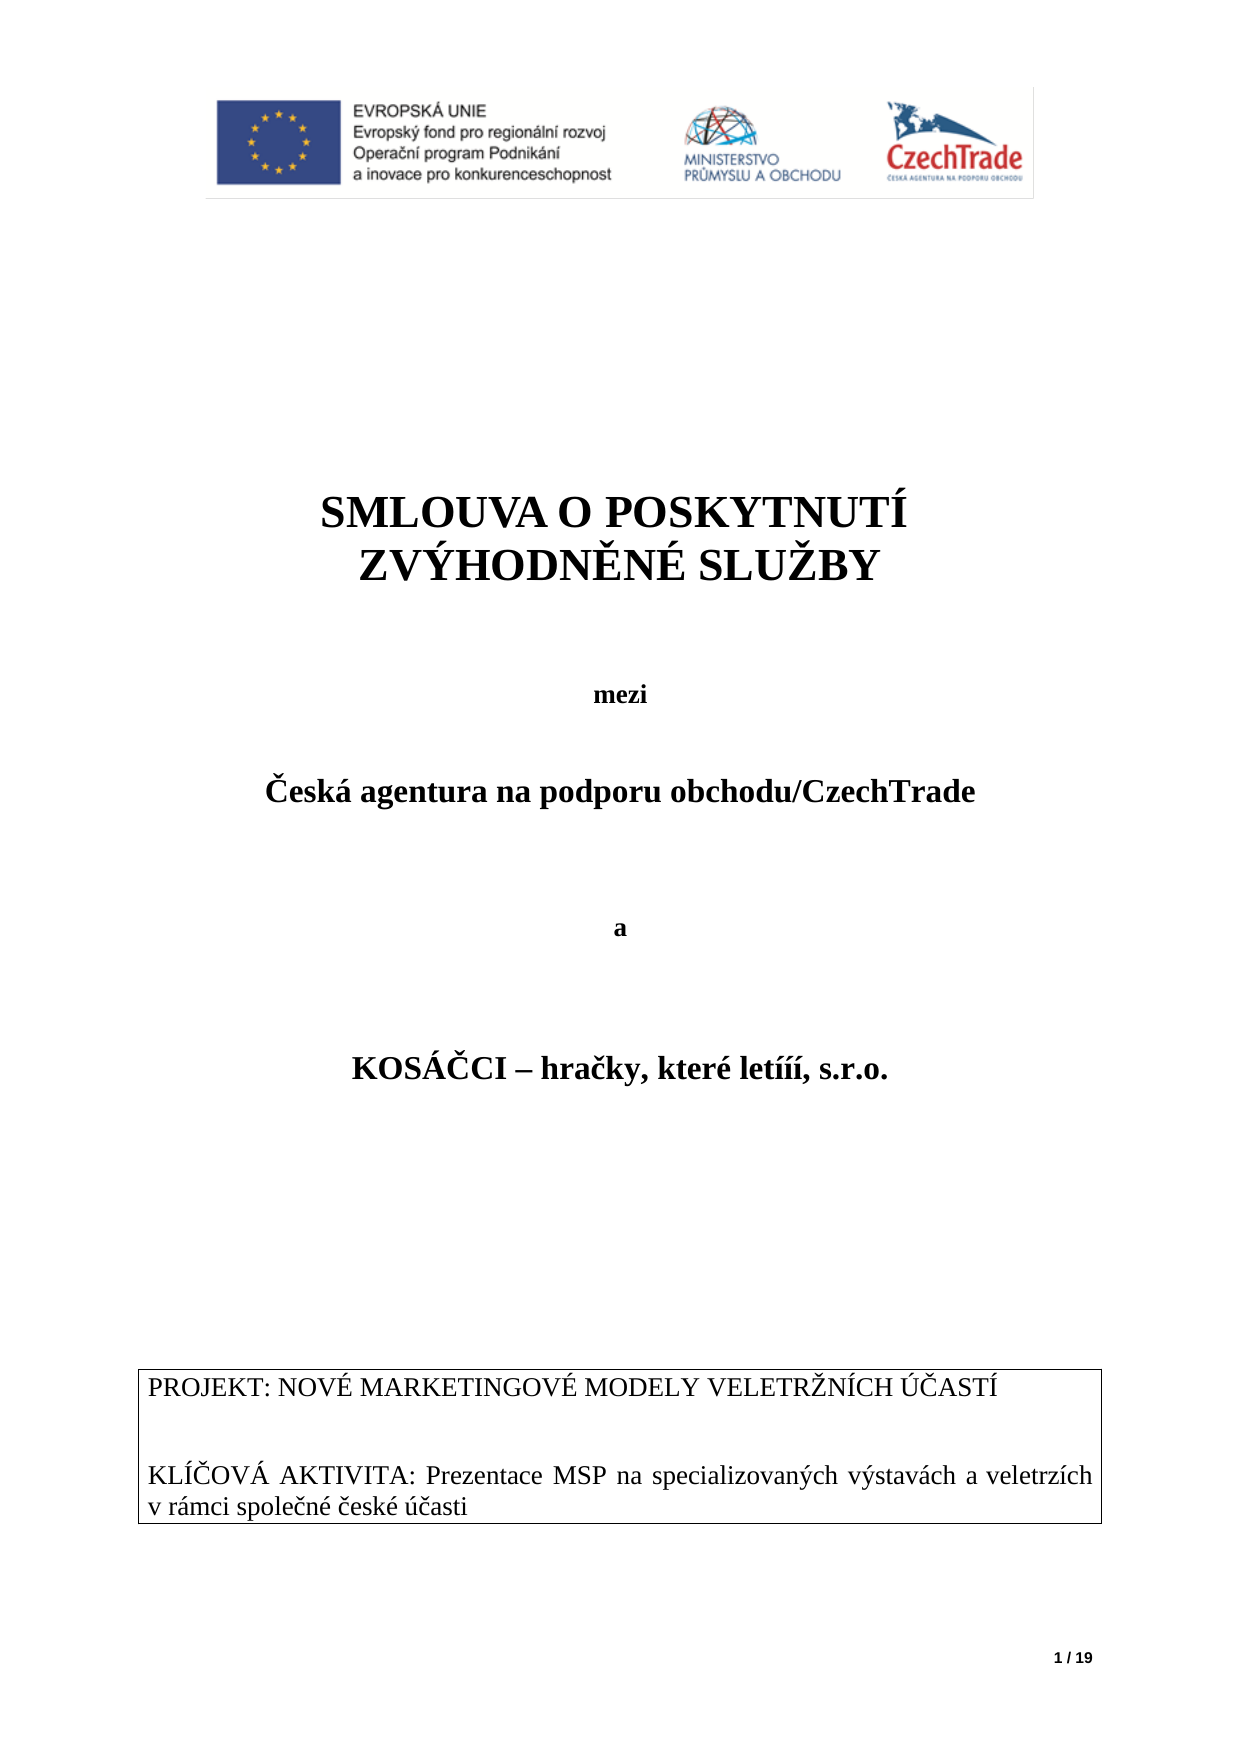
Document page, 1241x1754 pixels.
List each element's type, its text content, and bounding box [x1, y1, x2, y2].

picture [205, 87, 1035, 200]
text mezi [148, 678, 1092, 709]
text PROJEKT: NOVÉ MARKETINGOVÉ MODELY VELETRŽNÍCH ÚČASTÍ [139, 1370, 1101, 1403]
text KLÍČOVÁ AKTIVITA: Prezentace MSP na specializovaných výstavách a veletrzích v rámci společné české účasti [139, 1456, 1101, 1523]
text a [148, 911, 1092, 942]
text KOSÁČCI – hračky, které letííí, s.r.o. [148, 1048, 1092, 1086]
text Česká agentura na podporu obchodu/CzechTrade [148, 772, 1092, 810]
title Smlouva o poskytnutí zvýhodněné služby [148, 485, 1092, 590]
